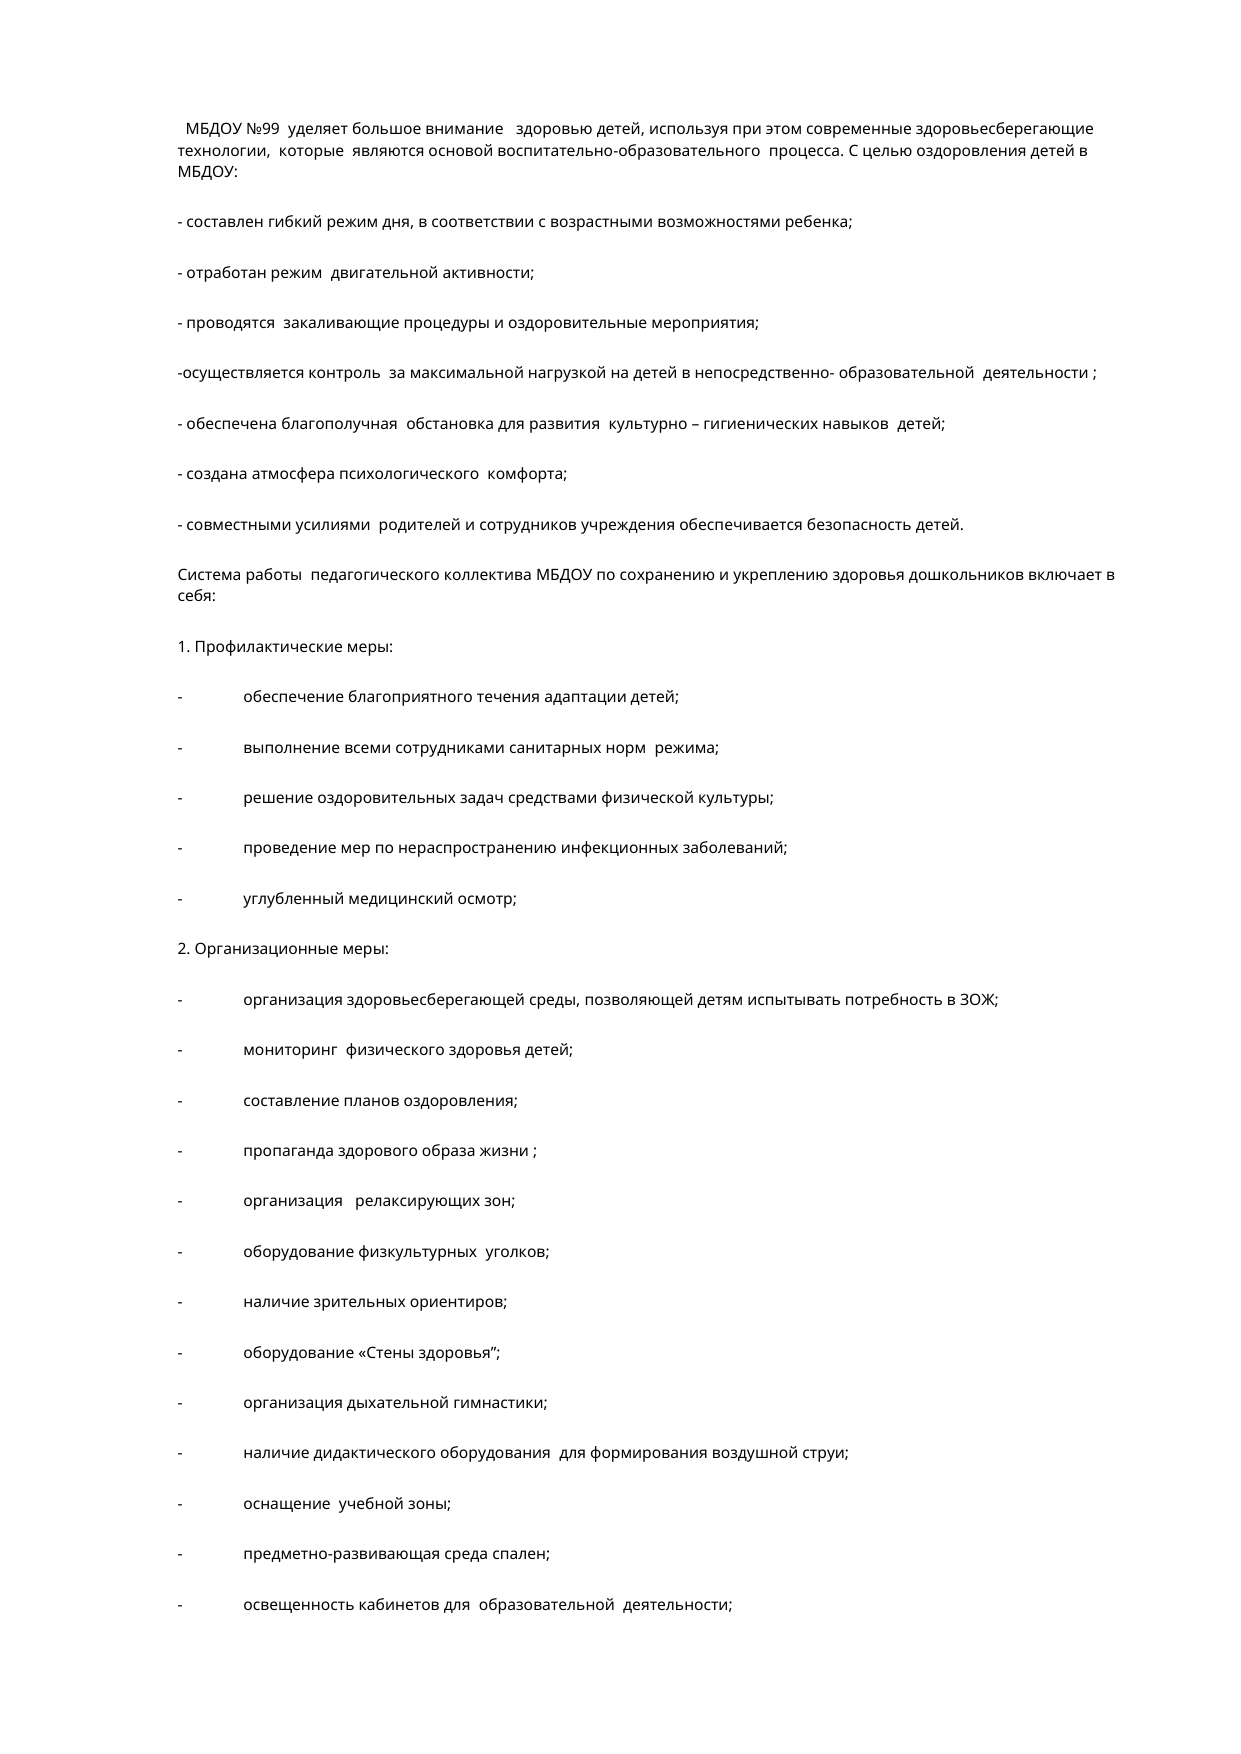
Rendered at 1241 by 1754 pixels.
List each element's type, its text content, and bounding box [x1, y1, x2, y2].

text - мониторинг физического здоровья детей; [177, 1039, 1152, 1060]
text - совместными усилиями родителей и сотрудников учреждения обеспечивается безопасность детей. [177, 513, 1152, 535]
text - организация здоровьесберегающей среды, позволяющей детям испытывать потребность в ЗОЖ; [177, 988, 1152, 1010]
text - проведение мер по нераспространению инфекционных заболеваний; [177, 837, 1152, 858]
text - обеспечена благополучная обстановка для развития культурно – гигиенических навыков детей; [177, 413, 1152, 434]
text - проводятся закаливающие процедуры и оздоровительные мероприятия; [177, 312, 1152, 333]
text - наличие дидактического оборудования для формирования воздушной струи; [177, 1442, 1152, 1463]
text -осуществляется контроль за максимальной нагрузкой на детей в непосредственно- образовательной деятельности ; [177, 362, 1152, 383]
text - организация дыхательной гимнастики; [177, 1392, 1152, 1413]
text - пропаганда здорового образа жизни ; [177, 1140, 1152, 1161]
text - выполнение всеми сотрудниками санитарных норм режима; [177, 736, 1152, 758]
text - отработан режим двигательной активности; [177, 261, 1152, 283]
text - оборудование «Стены здоровья”; [177, 1341, 1152, 1363]
text - освещенность кабинетов для образовательной деятельности; [177, 1593, 1152, 1615]
text - углубленный медицинский осмотр; [177, 888, 1152, 909]
text - обеспечение благоприятного течения адаптации детей; [177, 686, 1152, 707]
text 1. Профилактические меры: [177, 636, 1152, 657]
text - составлен гибкий режим дня, в соответствии с возрастными возможностями ребенка; [177, 211, 1152, 232]
text 2. Организационные меры: [177, 938, 1152, 959]
text - оборудование физкультурных уголков; [177, 1241, 1152, 1262]
text - составление планов оздоровления; [177, 1089, 1152, 1111]
text - создана атмосфера психологического комфорта; [177, 463, 1152, 484]
text - решение оздоровительных задач средствами физической культуры; [177, 787, 1152, 808]
text - организация релаксирующих зон; [177, 1190, 1152, 1211]
text - оснащение учебной зоны; [177, 1493, 1152, 1514]
text МБДОУ №99 уделяет большое внимание здоровью детей, используя при этом современные здоровьесберегающие технологии, которые являются основой воспитательно-образовательного процесса. С целью оздоровления детей в МБДОУ: [177, 118, 1152, 182]
text - наличие зрительных ориентиров; [177, 1291, 1152, 1312]
text Система работы педагогического коллектива МБДОУ по сохранению и укреплению здоровья дошкольников включает в себя: [177, 564, 1152, 606]
text - предметно-развивающая среда спален; [177, 1543, 1152, 1564]
